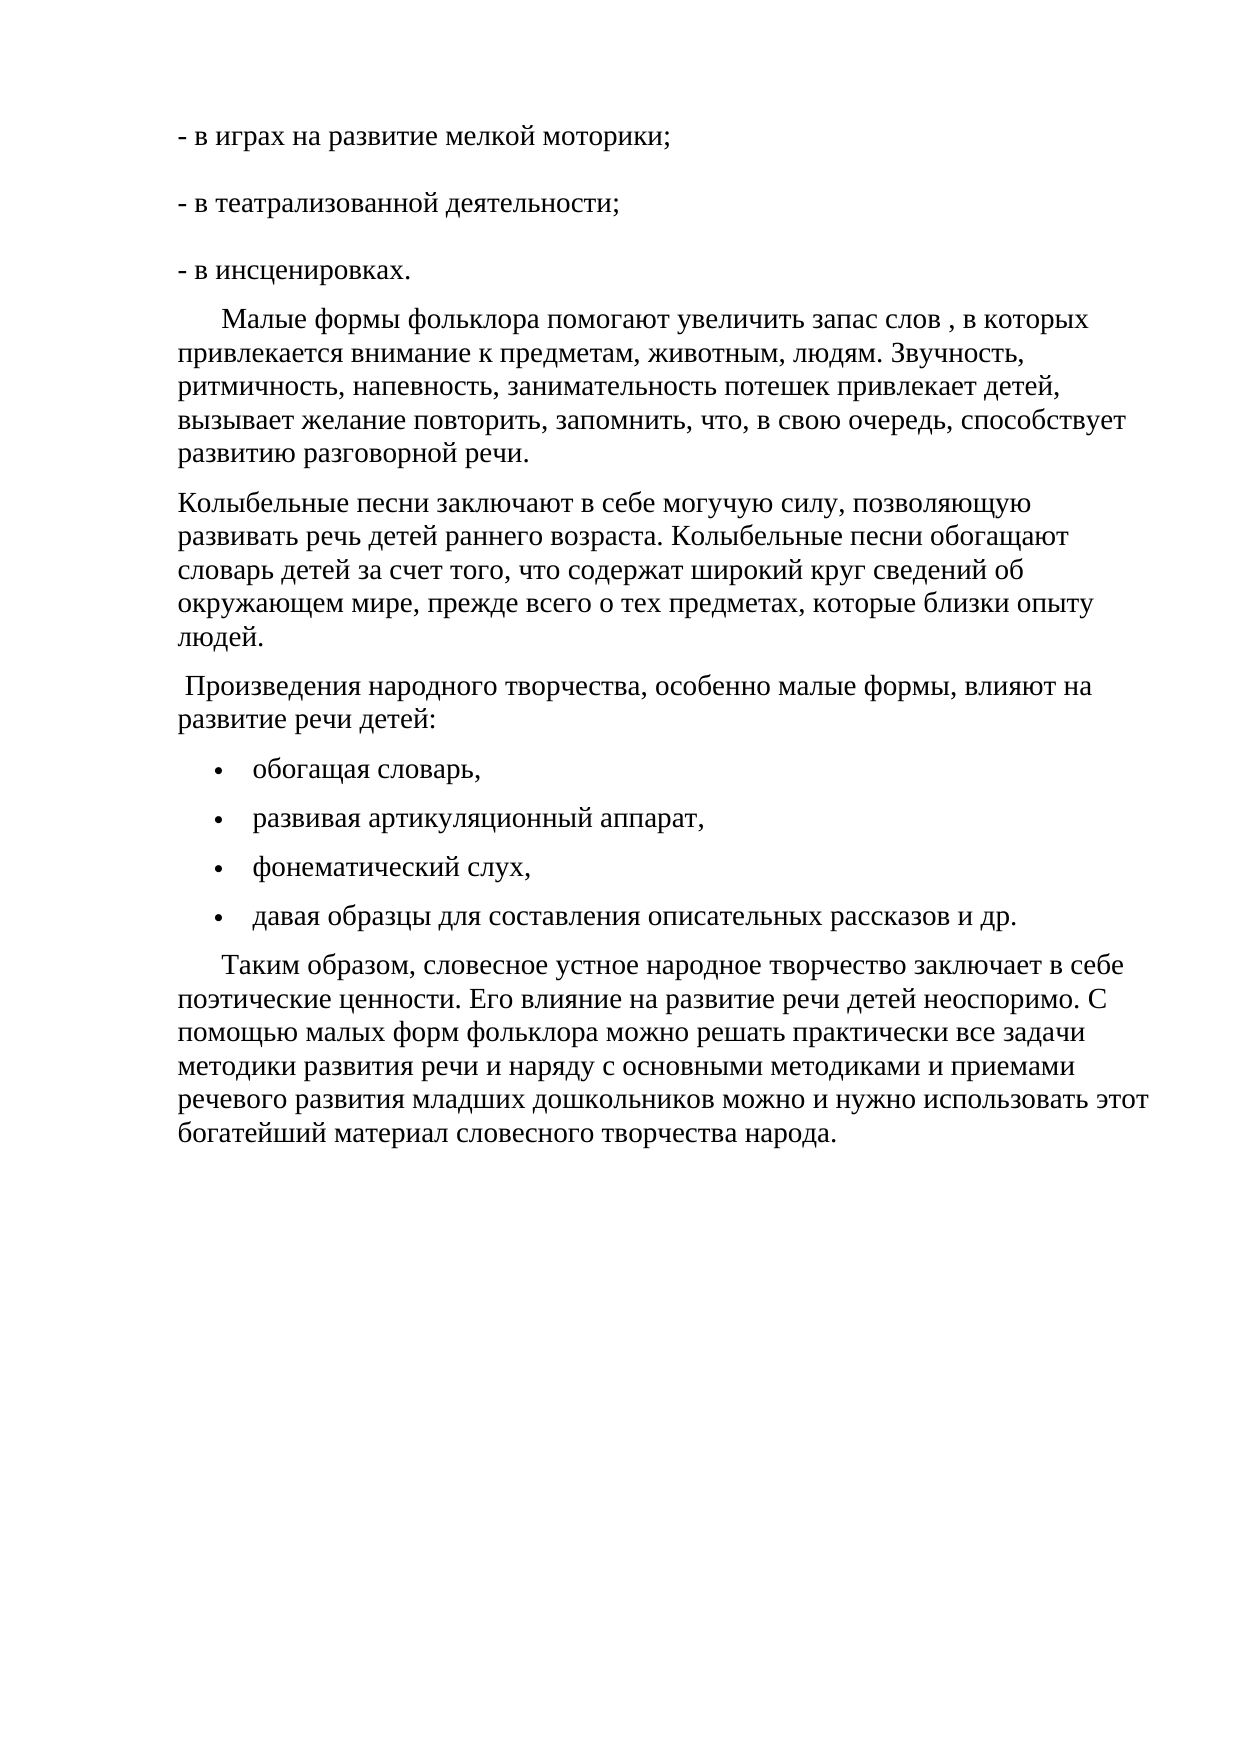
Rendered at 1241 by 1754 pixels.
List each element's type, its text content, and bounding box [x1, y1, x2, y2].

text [177, 118, 1152, 286]
text Произведения народного творчества, особенно малые формы, влияют на развитие речи детей: [177, 668, 1152, 735]
list обогащая словарь, [215, 751, 1152, 784]
text Малые формы фольклора помогают увеличить запас слов , в которых привлекается внимание к предметам, животным, людям. Звучность, ритмичность, напевность, занимательность потешек привлекает детей, вызывает желание повторить, запомнить, что, в свою очередь, способствует развитию разговорной речи. [177, 301, 1152, 469]
list развивая артикуляционный аппарат, [215, 800, 1152, 833]
list фонематический слух, [215, 849, 1152, 883]
text Колыбельные песни заключают в себе могучую силу, позволяющую развивать речь детей раннего возраста. Колыбельные песни обогащают словарь детей за счет того, что содержат широкий круг сведений об окружающем мире, прежде всего о тех предметах, которые близки опыту людей. [177, 485, 1152, 652]
text Таким образом, словесное устное народное творчество заключает в себе поэтические ценности. Его влияние на развитие речи детей неоспоримо. С помощью малых форм фольклора можно решать практически все задачи методики развития речи и наряду с основными методиками и приемами речевого развития младших дошкольников можно и нужно использовать этот богатейший материал словесного творчества народа. [177, 947, 1152, 1149]
list давая образцы для составления описательных рассказов и др. [215, 898, 1152, 932]
